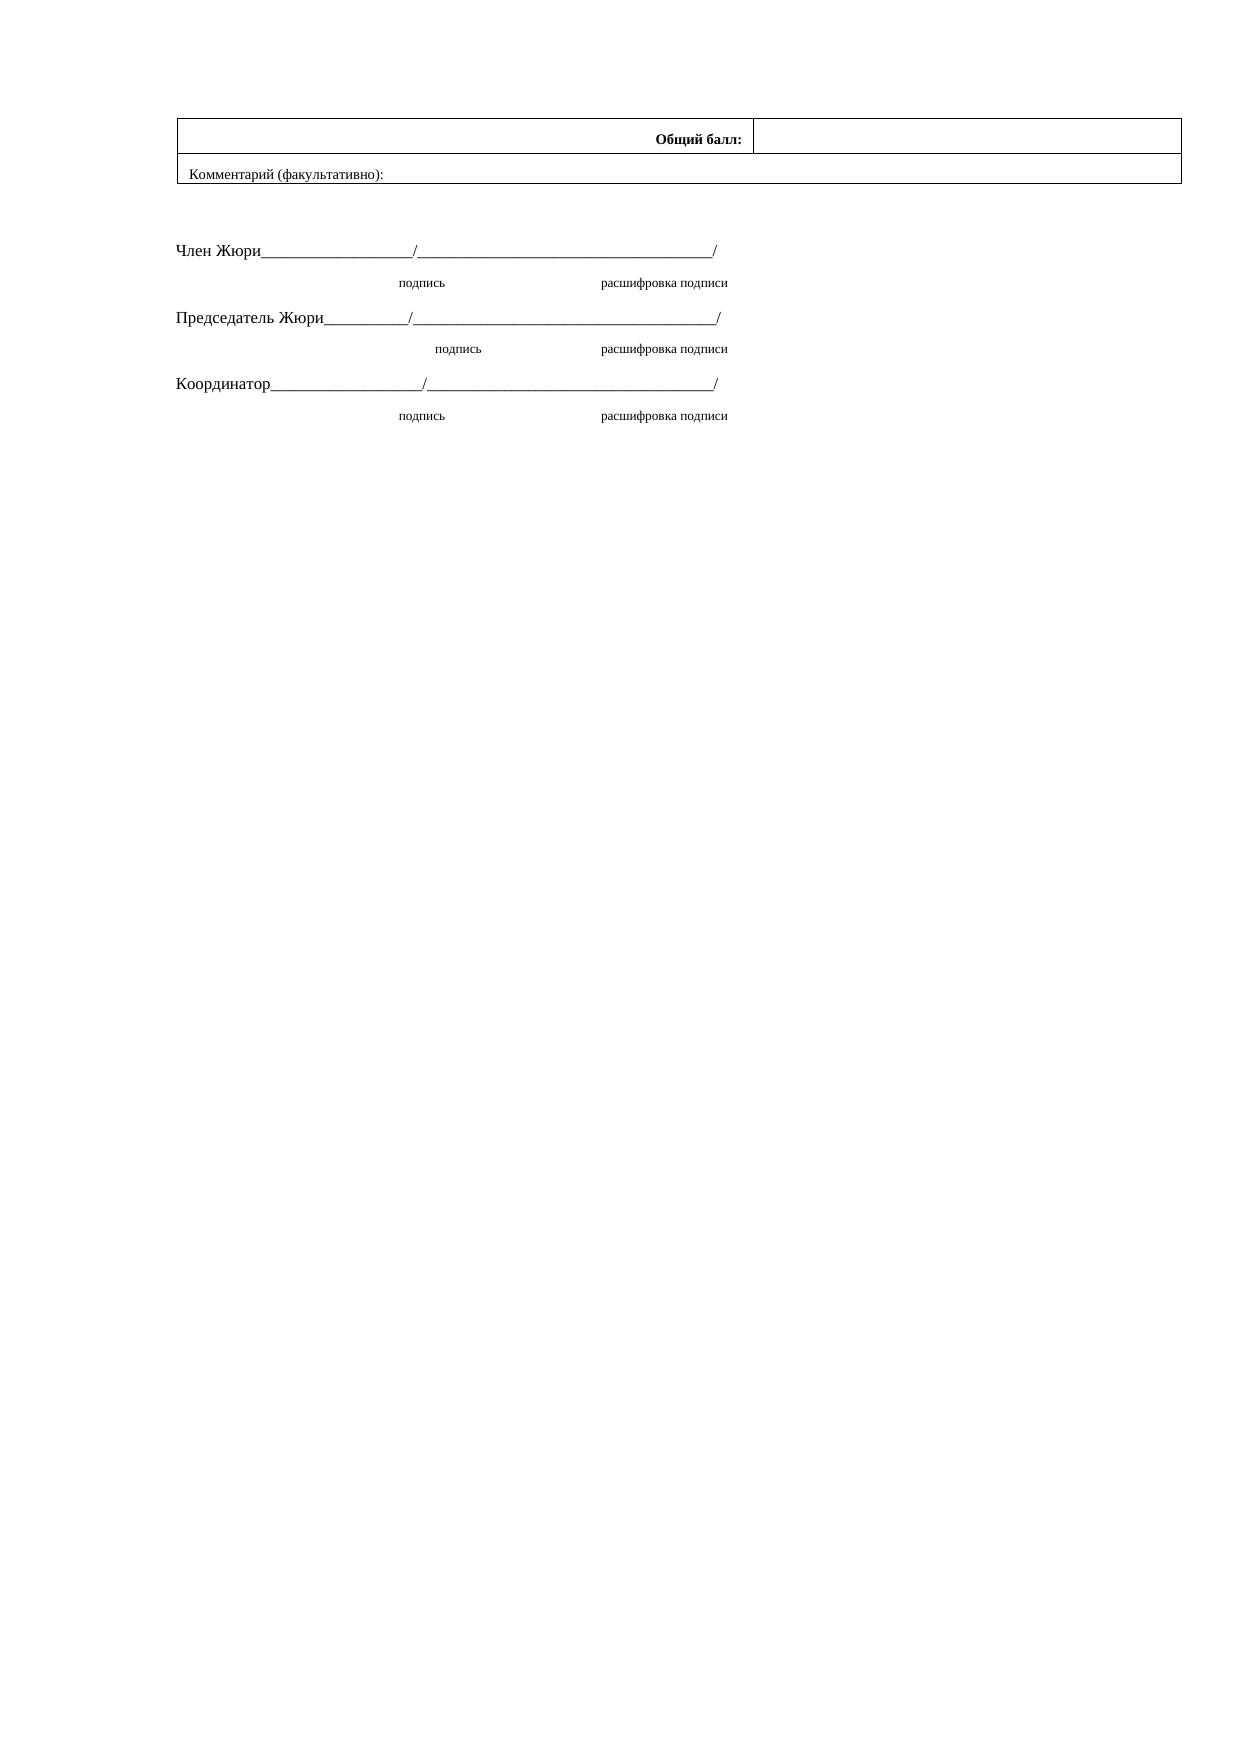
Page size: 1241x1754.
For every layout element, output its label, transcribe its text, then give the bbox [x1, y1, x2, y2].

table_cell Комментарий (факультативно): [178, 154, 1181, 183]
text Член Жюри__________________/___________________________________/ [176, 227, 1152, 260]
table_cell Общий балл: [178, 119, 753, 153]
table_cell [754, 119, 1181, 153]
text подпись расшифровка подписи [398, 264, 1152, 290]
text подпись расшифровка подписи [398, 397, 1152, 423]
text подпись расшифровка подписи [398, 330, 1152, 357]
text Председатель Жюри__________/____________________________________/ [176, 293, 1152, 327]
text Координатор__________________/__________________________________/ [176, 359, 1152, 393]
